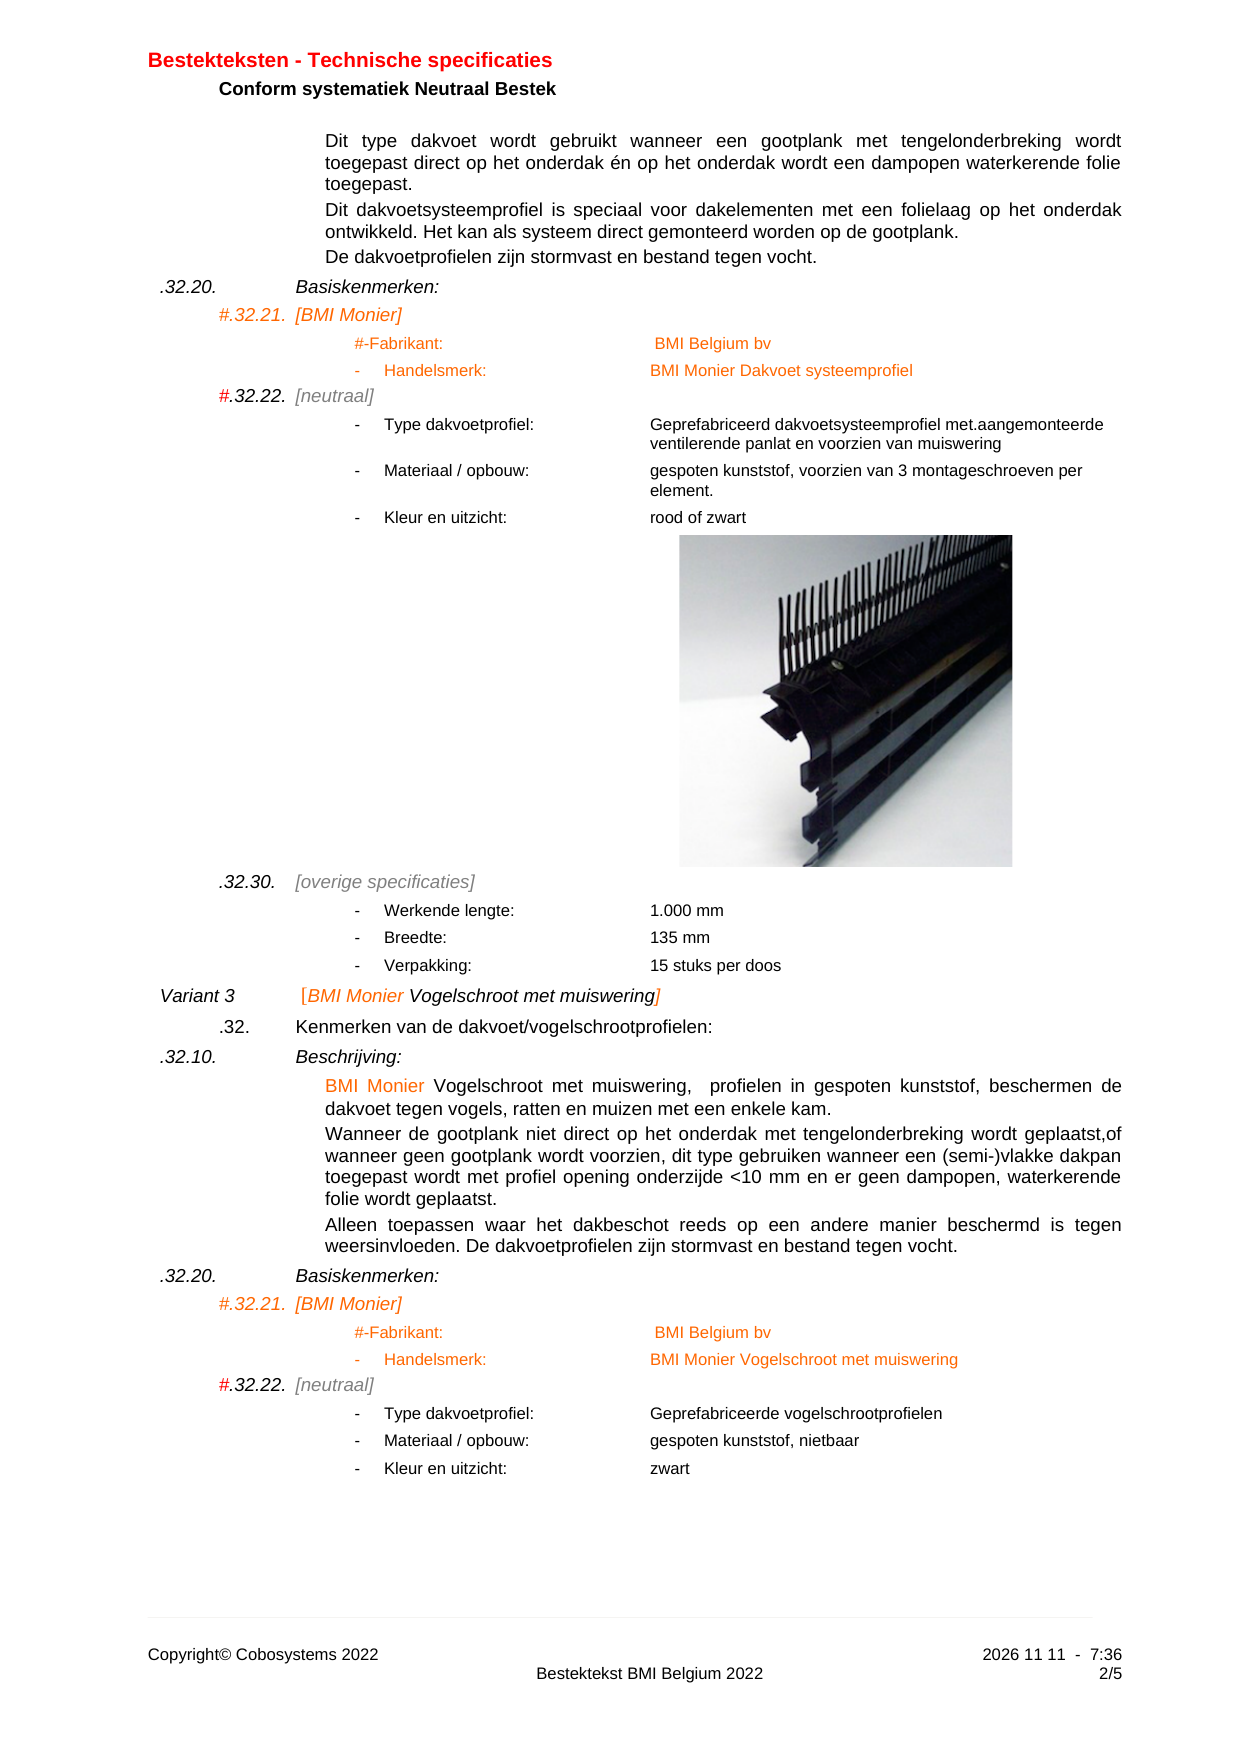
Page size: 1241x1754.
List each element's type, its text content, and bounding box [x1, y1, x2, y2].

text - Handelsmerk: BMI Monier Dakvoet systeemprofiel [354, 361, 1122, 380]
text - Breedte: 135 mm [354, 928, 1122, 947]
text #-Fabrikant: BMI Belgium bv [354, 1323, 1122, 1342]
text - Type dakvoetprofiel: Geprefabriceerd dakvoetsysteemprofiel met.aangemonteerde ventilerende panlat en voorzien van muiswering [354, 414, 1122, 453]
text Variant 3 [BMI Monier Vogelschroot met muiswering] [159, 983, 1122, 1007]
text .32.10. Beschrijving: [159, 1046, 1122, 1067]
text Dit dakvoetsysteemprofiel is speciaal voor dakelementen met een folielaag op het onderdak ontwikkeld. Het kan als systeem direct gemonteerd worden op de gootplank. [325, 199, 1122, 242]
text - Kleur en uitzicht: rood of zwart [354, 508, 1122, 527]
picture [679, 535, 1013, 867]
text #.32.22. [neutraal] [218, 1373, 1122, 1395]
text .32.20. Basiskenmerken: [159, 1265, 1122, 1287]
text #.32.22. [neutraal] [218, 384, 1122, 406]
text - Kleur en uitzicht: zwart [354, 1458, 1122, 1478]
text - Materiaal / opbouw: gespoten kunststof, nietbaar [354, 1431, 1122, 1450]
subtitle .32. Kenmerken van de dakvoet/vogelschrootprofielen: [218, 1016, 1122, 1037]
text - Verpakking: 15 stuks per doos [354, 956, 1122, 975]
text De dakvoetprofielen zijn stormvast en bestand tegen vocht. [325, 246, 1122, 268]
subtitle #.32.21. [BMI Monier] [218, 1293, 1122, 1314]
subtitle #.32.21. [BMI Monier] [218, 304, 1122, 325]
text BMI Monier Vogelschroot met muiswering, profielen in gespoten kunststof, beschermen de dakvoet tegen vogels, ratten en muizen met een enkele kam. [325, 1073, 1122, 1119]
text Dit type dakvoet wordt gebruikt wanneer een gootplank met tengelonderbreking wordt toegepast direct op het onderdak én op het onderdak wordt een dampopen waterkerende folie toegepast. [325, 130, 1122, 195]
text - Materiaal / opbouw: gespoten kunststof, voorzien van 3 montageschroeven per element. [354, 461, 1122, 499]
text .32.20. Basiskenmerken: [159, 276, 1122, 298]
text #-Fabrikant: BMI Belgium bv [354, 334, 1122, 353]
text - Handelsmerk: BMI Monier Vogelschroot met muiswering [354, 1350, 1122, 1369]
text .32.30. [overige specificaties] [218, 871, 1122, 892]
text Wanneer de gootplank niet direct op het onderdak met tengelonderbreking wordt geplaatst,of wanneer geen gootplank wordt voorzien, dit type gebruiken wanneer een (semi-)vlakke dakpan toegepast wordt met profiel opening onderzijde <10 mm en er geen dampopen, waterkerende folie wordt geplaatst. [325, 1123, 1122, 1209]
text - Werkende lengte: 1.000 mm [354, 901, 1122, 920]
text - Type dakvoetprofiel: Geprefabriceerde vogelschrootprofielen [354, 1403, 1122, 1423]
text Alleen toepassen waar het dakbeschot reeds op een andere manier beschermd is tegen weersinvloeden. De dakvoetprofielen zijn stormvast en bestand tegen vocht. [325, 1213, 1122, 1257]
